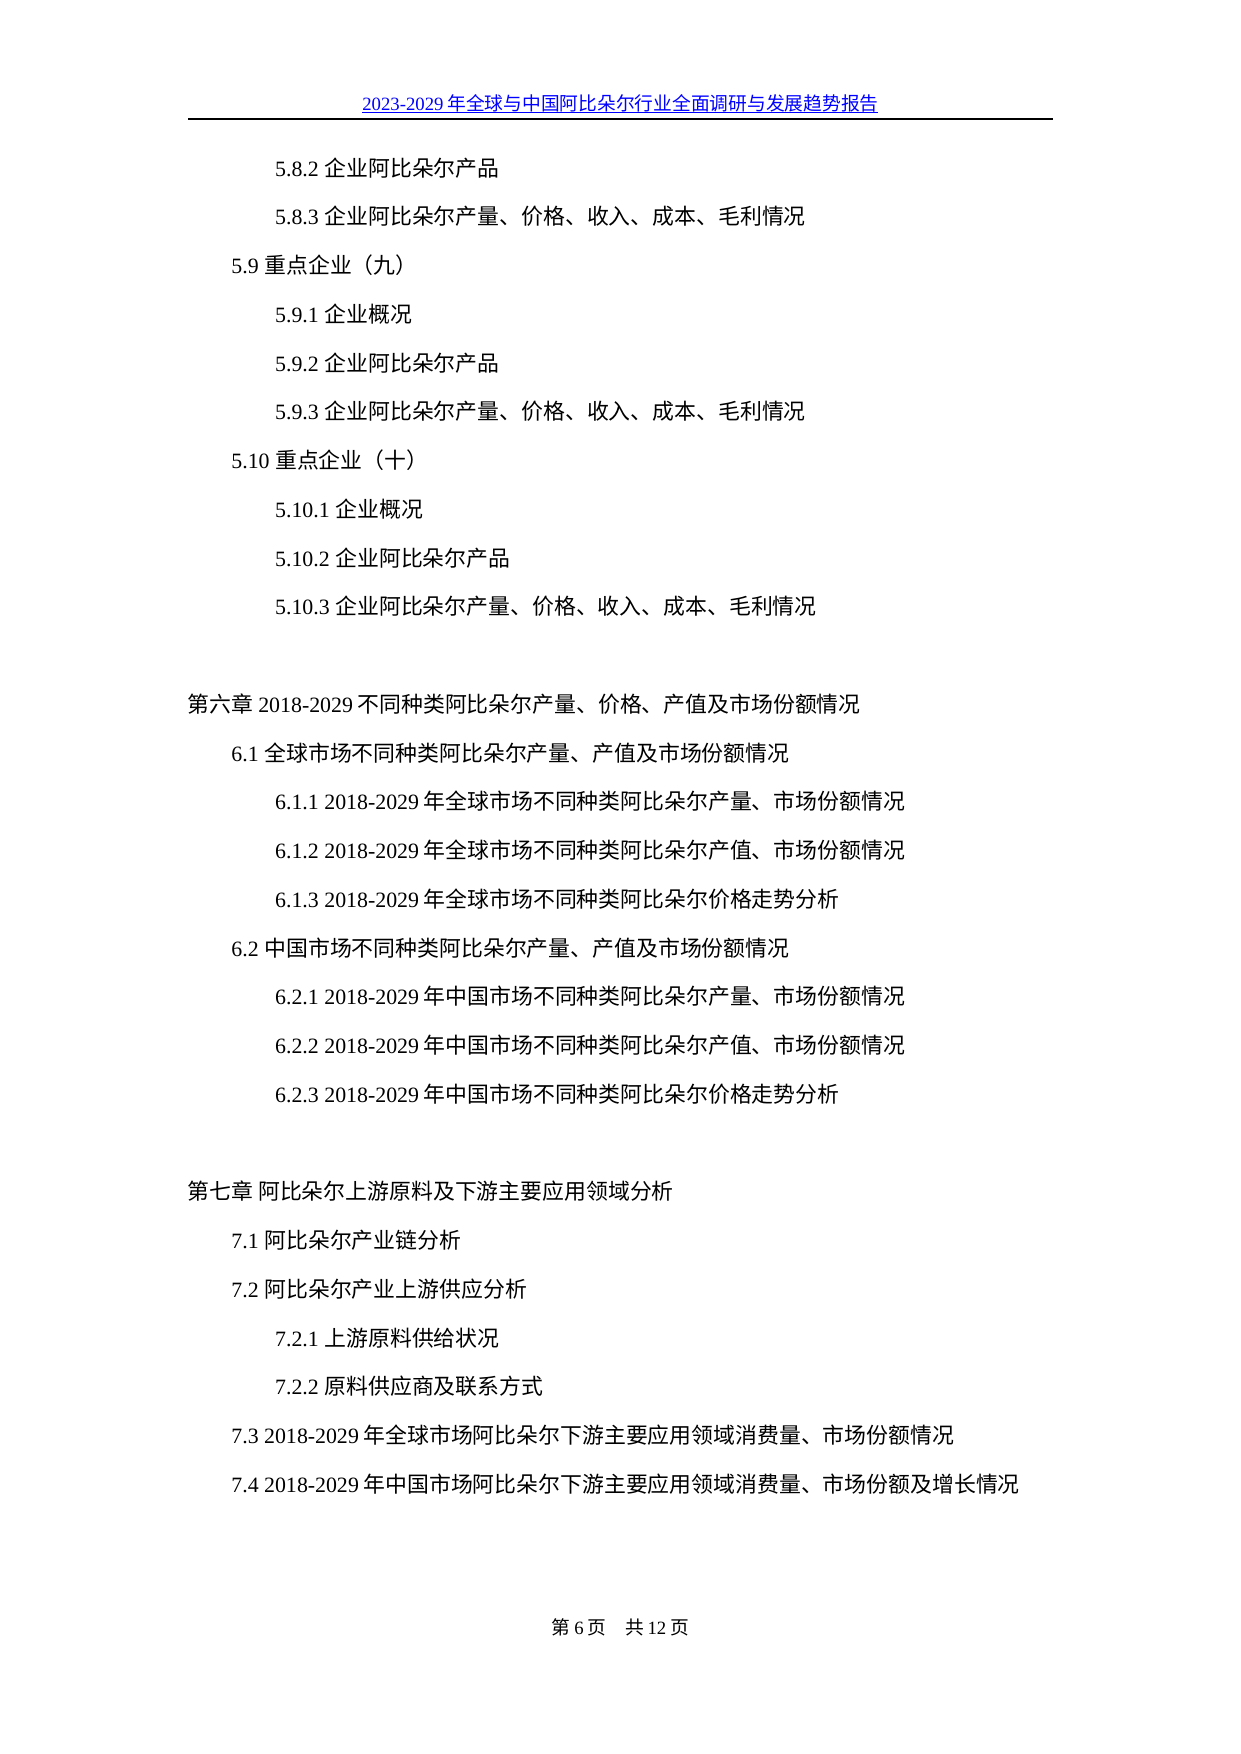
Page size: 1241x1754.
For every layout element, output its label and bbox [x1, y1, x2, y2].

text [187, 150, 1053, 1499]
